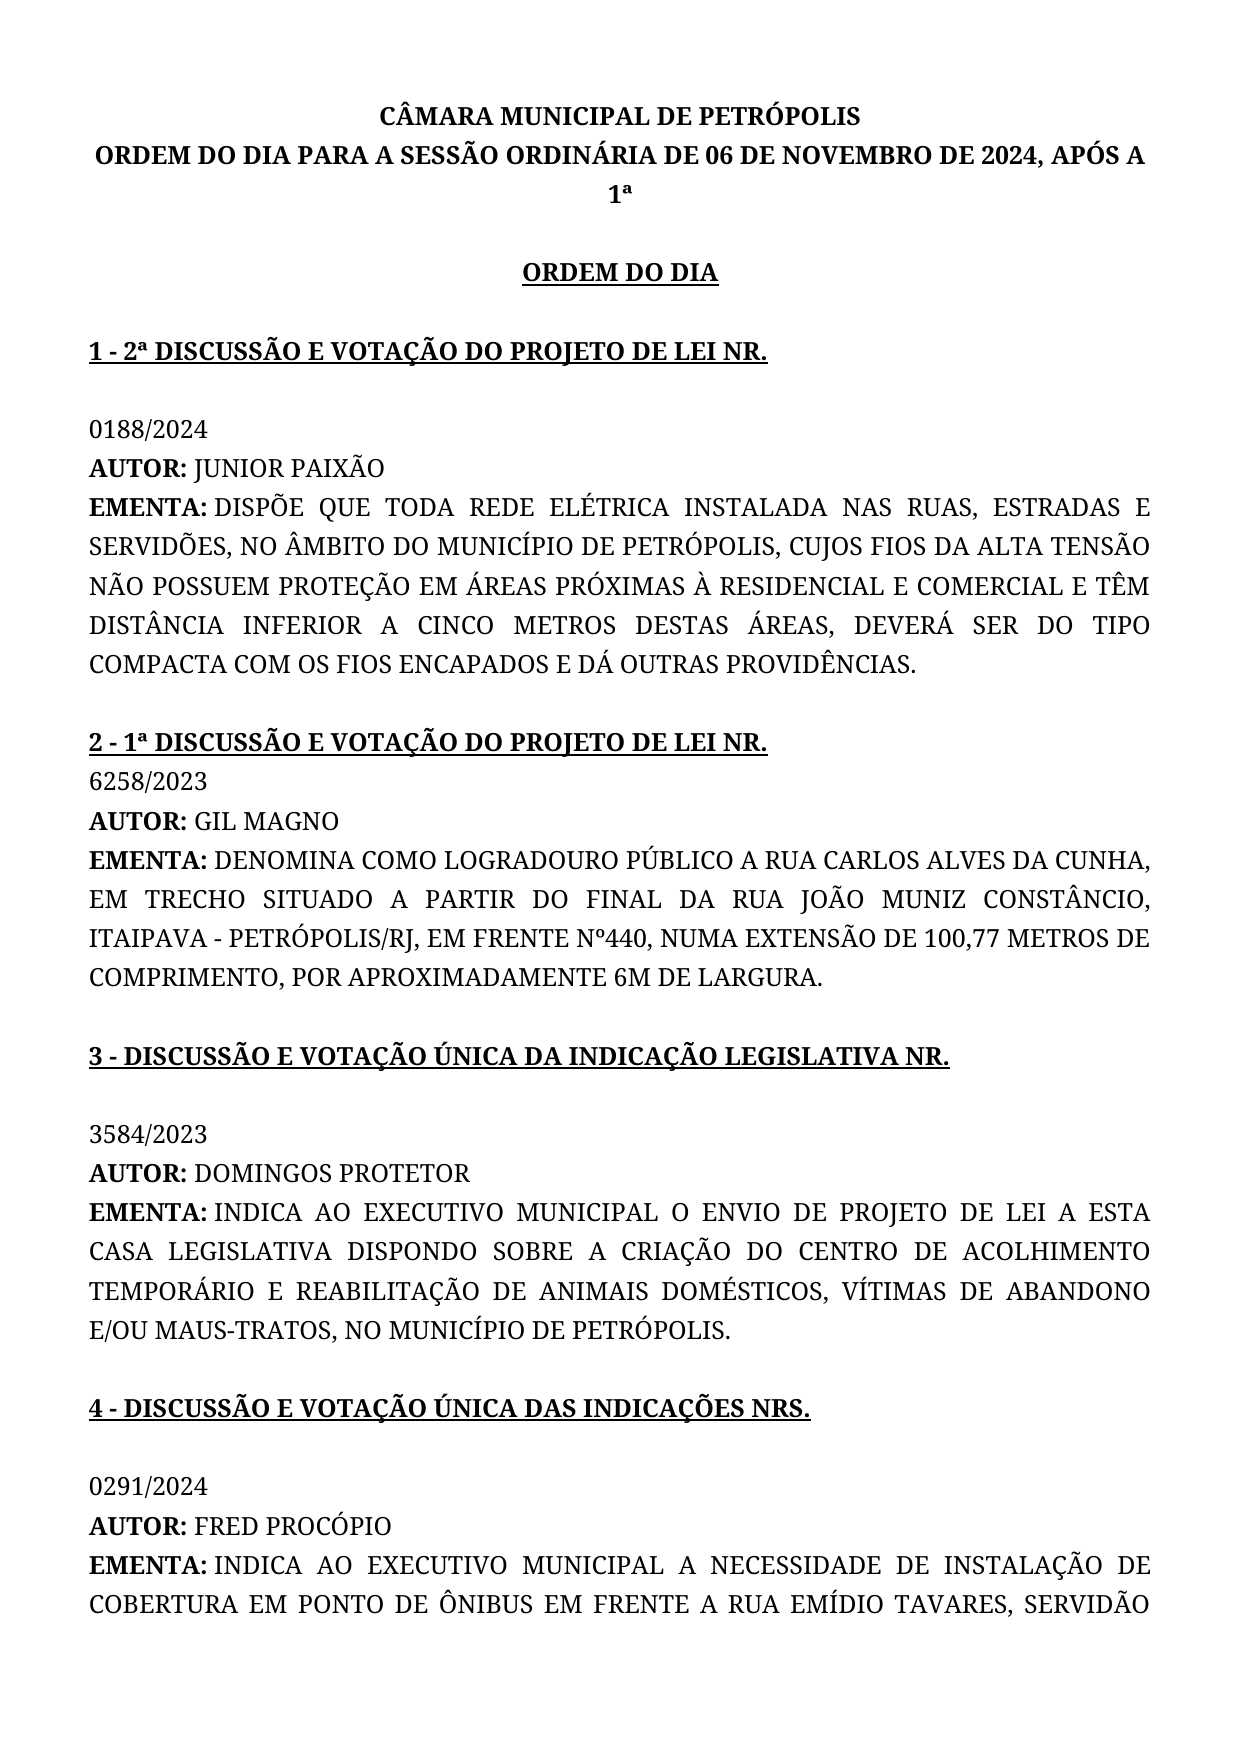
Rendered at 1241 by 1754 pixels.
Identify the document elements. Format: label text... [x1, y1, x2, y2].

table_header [89, 333, 1152, 1667]
text ORDEM DO DIA [89, 255, 1152, 289]
text ORDEM DO DIA PARA A SESSÃO ORDINÁRIA DE 06 DE NOVEMbro DE 2024, APÓS A 1ª [89, 137, 1152, 211]
text CÂMARA MUNICIPAL DE PETRÓPOLIS [89, 98, 1152, 132]
